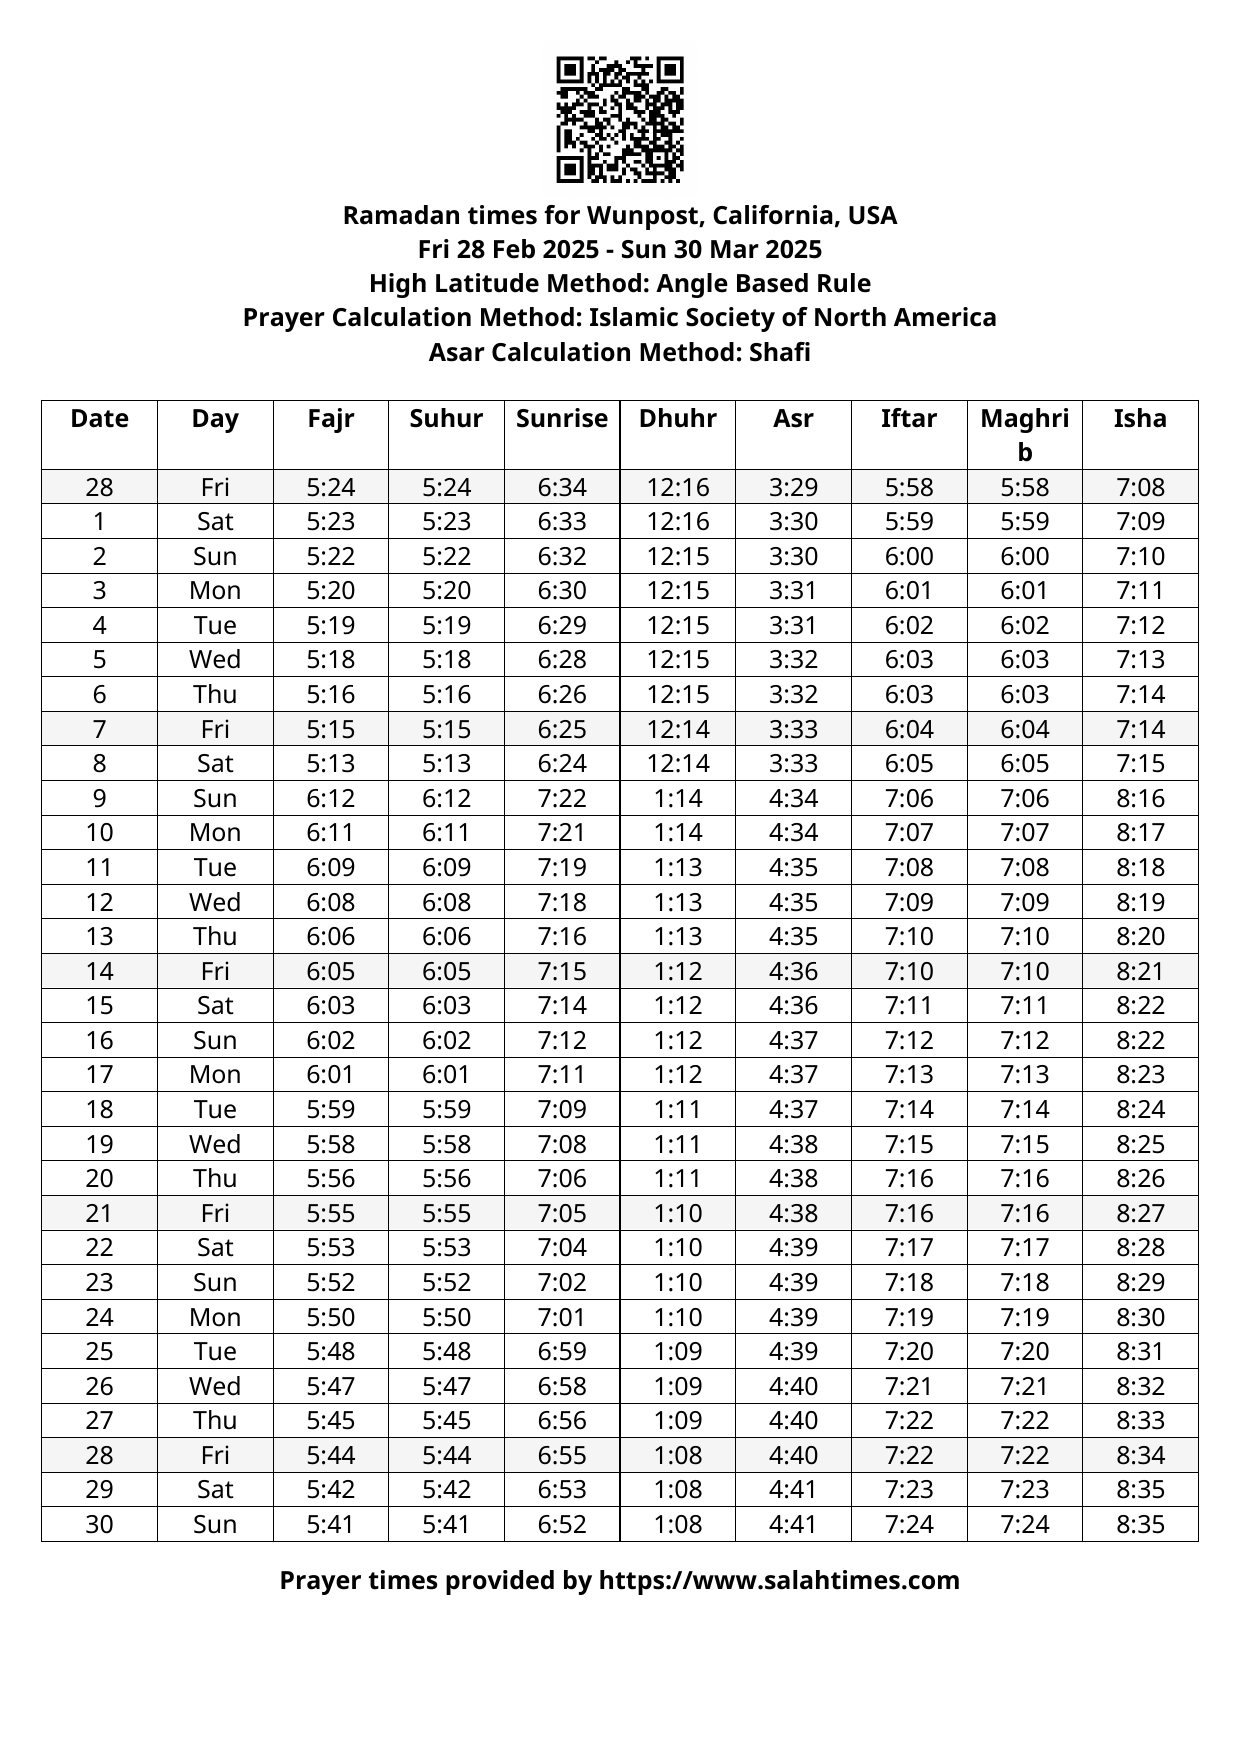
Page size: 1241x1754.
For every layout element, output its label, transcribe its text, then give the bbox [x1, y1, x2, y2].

table_cell 5:24 [389, 470, 504, 503]
table_cell 3:32 [736, 643, 851, 676]
table_cell Sun [158, 1507, 273, 1541]
table_cell Thu [158, 919, 273, 953]
table_cell 5:53 [274, 1231, 388, 1264]
table_cell 5:16 [389, 677, 504, 711]
table_cell Sat [158, 1231, 273, 1264]
table_header Isha [1083, 401, 1198, 469]
table_cell 5:48 [389, 1334, 504, 1368]
table_cell 4:36 [736, 954, 851, 987]
table_cell 8:20 [1083, 919, 1198, 953]
table_cell 7:10 [968, 919, 1082, 953]
table_cell 5:58 [389, 1127, 504, 1160]
table_cell 7:19 [852, 1300, 967, 1333]
table_cell 1:08 [621, 1438, 735, 1472]
table_header Dhuhr [621, 401, 735, 469]
table_cell 1:12 [621, 989, 735, 1022]
table_cell 6:01 [389, 1058, 504, 1091]
table_cell 27 [42, 1404, 157, 1437]
table_cell 1:12 [621, 1023, 735, 1057]
table_cell 28 [42, 1438, 157, 1472]
table_cell 6:03 [852, 643, 967, 676]
table_cell 12:15 [621, 677, 735, 711]
text High Latitude Method: Angle Based Rule [42, 266, 1198, 300]
table_cell 5:48 [274, 1334, 388, 1368]
table_cell 14 [42, 954, 157, 987]
picture [542, 41, 699, 198]
table_cell 6:02 [274, 1023, 388, 1057]
table_cell 22 [42, 1231, 157, 1264]
table_cell 7:14 [1083, 677, 1198, 711]
table_cell 5:59 [968, 504, 1082, 538]
table_cell 1:13 [621, 850, 735, 884]
table_cell 6:00 [968, 539, 1082, 572]
table_cell 1:12 [621, 954, 735, 987]
table_cell 4:35 [736, 885, 851, 918]
table_cell 5:59 [852, 504, 967, 538]
table_cell 6:12 [274, 781, 388, 814]
table_cell 5:59 [274, 1092, 388, 1126]
table_cell 5:23 [274, 504, 388, 538]
table_cell 7:22 [505, 781, 619, 814]
table_cell 6:09 [274, 850, 388, 884]
table_cell Sun [158, 539, 273, 572]
table_cell Tue [158, 1334, 273, 1368]
table_cell Fri [158, 712, 273, 745]
table_cell 7:08 [505, 1127, 619, 1160]
table_cell 8:24 [1083, 1092, 1198, 1126]
table_cell 8:29 [1083, 1265, 1198, 1299]
table_cell 7:07 [852, 816, 967, 849]
table_cell 30 [42, 1507, 157, 1541]
table_cell 3:31 [736, 574, 851, 607]
table_cell 4:35 [736, 919, 851, 953]
table_cell 6:06 [274, 919, 388, 953]
table_cell 5:22 [389, 539, 504, 572]
table_cell 6:05 [968, 746, 1082, 780]
table_cell 7:11 [968, 989, 1082, 1022]
table_header Iftar [852, 401, 967, 469]
table_cell 6:02 [968, 608, 1082, 642]
table_cell 8:23 [1083, 1058, 1198, 1091]
table_cell 7:14 [852, 1092, 967, 1126]
table_cell 25 [42, 1334, 157, 1368]
table_cell 12:15 [621, 608, 735, 642]
table_cell 7:11 [852, 989, 967, 1022]
table_cell 5 [42, 643, 157, 676]
table_cell 4:38 [736, 1161, 851, 1195]
table_cell 6:03 [968, 677, 1082, 711]
table_cell 5:55 [389, 1196, 504, 1229]
table_cell 7:22 [852, 1404, 967, 1437]
table_cell 7:16 [852, 1161, 967, 1195]
table_cell 7:12 [968, 1023, 1082, 1057]
table_cell 3:32 [736, 677, 851, 711]
table_cell 4:35 [736, 850, 851, 884]
table_cell Tue [158, 850, 273, 884]
table_cell 6:03 [852, 677, 967, 711]
table_cell 5:22 [274, 539, 388, 572]
table_cell 8:30 [1083, 1300, 1198, 1333]
table_cell 1:10 [621, 1231, 735, 1264]
table_cell 4:37 [736, 1092, 851, 1126]
table_cell 7:09 [1083, 504, 1198, 538]
table_cell 5:42 [274, 1473, 388, 1506]
table_cell 6:03 [274, 989, 388, 1022]
table_cell 4:41 [736, 1507, 851, 1541]
table_cell 24 [42, 1300, 157, 1333]
table_cell Sun [158, 1265, 273, 1299]
table_cell 6:02 [389, 1023, 504, 1057]
table_cell Fri [158, 1196, 273, 1229]
table_cell 23 [42, 1265, 157, 1299]
table_cell 7:18 [852, 1265, 967, 1299]
table_cell 3:33 [736, 712, 851, 745]
table_cell 7:11 [505, 1058, 619, 1091]
table_cell 7:09 [852, 885, 967, 918]
table_cell 1:08 [621, 1473, 735, 1506]
table_cell 6:12 [389, 781, 504, 814]
table_cell Wed [158, 1369, 273, 1402]
table_cell 18 [42, 1092, 157, 1126]
table_cell Mon [158, 1058, 273, 1091]
table_cell 7:15 [852, 1127, 967, 1160]
table_cell 5:52 [274, 1265, 388, 1299]
table_cell 29 [42, 1473, 157, 1506]
table_cell 7:18 [505, 885, 619, 918]
table_cell 8:21 [1083, 954, 1198, 987]
table_cell Thu [158, 1404, 273, 1437]
table_cell 7:10 [1083, 539, 1198, 572]
table_cell 7:15 [968, 1127, 1082, 1160]
table_cell 5:58 [968, 470, 1082, 503]
table_cell 7:10 [852, 954, 967, 987]
table_cell 7:23 [968, 1473, 1082, 1506]
table_cell Sat [158, 746, 273, 780]
table_cell Mon [158, 816, 273, 849]
table_cell 8:34 [1083, 1438, 1198, 1472]
table_cell 5:41 [274, 1507, 388, 1541]
table_cell 7:10 [968, 954, 1082, 987]
table_cell 4:41 [736, 1473, 851, 1506]
table_cell 6:05 [274, 954, 388, 987]
table_cell 8:33 [1083, 1404, 1198, 1437]
table_cell Wed [158, 885, 273, 918]
table_cell 7:08 [968, 850, 1082, 884]
table_cell Sat [158, 989, 273, 1022]
table_cell 2 [42, 539, 157, 572]
table_cell 5:24 [274, 470, 388, 503]
table_cell 7:06 [968, 781, 1082, 814]
table_cell 8:17 [1083, 816, 1198, 849]
table_cell 7:14 [968, 1092, 1082, 1126]
table_cell 6:08 [389, 885, 504, 918]
table_cell 7:21 [852, 1369, 967, 1402]
table_cell 6:29 [505, 608, 619, 642]
table_cell 4:40 [736, 1438, 851, 1472]
table_cell 7:14 [1083, 712, 1198, 745]
table_cell 4 [42, 608, 157, 642]
table_cell 7:13 [1083, 643, 1198, 676]
table_cell 8 [42, 746, 157, 780]
table_cell 7:09 [968, 885, 1082, 918]
table_cell 16 [42, 1023, 157, 1057]
table_cell 5:45 [274, 1404, 388, 1437]
table_cell 10 [42, 816, 157, 849]
table_cell 8:31 [1083, 1334, 1198, 1368]
table_cell 7:09 [505, 1092, 619, 1126]
table_header Suhur [389, 401, 504, 469]
table_cell 26 [42, 1369, 157, 1402]
table_cell 7:24 [968, 1507, 1082, 1541]
table_cell 7:13 [852, 1058, 967, 1091]
table_cell 7:16 [968, 1161, 1082, 1195]
table_cell 1:14 [621, 816, 735, 849]
table_cell 12:14 [621, 712, 735, 745]
table_cell 7:22 [968, 1438, 1082, 1472]
table_cell 5:58 [274, 1127, 388, 1160]
table_cell Fri [158, 954, 273, 987]
table_cell 1:11 [621, 1127, 735, 1160]
text Prayer times provided by https://www.salahtimes.com [42, 1563, 1198, 1597]
table_cell 7:10 [852, 919, 967, 953]
table_cell 7:20 [852, 1334, 967, 1368]
table_cell 7:16 [852, 1196, 967, 1229]
table_cell 7:19 [968, 1300, 1082, 1333]
table_cell 5:47 [274, 1369, 388, 1402]
table_cell 7:04 [505, 1231, 619, 1264]
table_cell 3:30 [736, 504, 851, 538]
table_cell Tue [158, 608, 273, 642]
table_cell 6:58 [505, 1369, 619, 1402]
table_cell 6:02 [852, 608, 967, 642]
table_cell 5:19 [274, 608, 388, 642]
table_cell 6:30 [505, 574, 619, 607]
table_cell 6:04 [852, 712, 967, 745]
table_cell 20 [42, 1161, 157, 1195]
table_cell 7:12 [852, 1023, 967, 1057]
table_cell 8:35 [1083, 1473, 1198, 1506]
table_cell Mon [158, 574, 273, 607]
table_cell 12 [42, 885, 157, 918]
table_cell 6:08 [274, 885, 388, 918]
table_cell 7:11 [1083, 574, 1198, 607]
table_cell 3:29 [736, 470, 851, 503]
table_cell Sat [158, 1473, 273, 1506]
table_cell 1:13 [621, 885, 735, 918]
table_cell 6:25 [505, 712, 619, 745]
table_cell 7:06 [852, 781, 967, 814]
table_cell 28 [42, 470, 157, 503]
table_cell 6:53 [505, 1473, 619, 1506]
table_cell 8:16 [1083, 781, 1198, 814]
table_cell Sat [158, 504, 273, 538]
table_cell 1:09 [621, 1334, 735, 1368]
text Asar Calculation Method: Shafi [42, 334, 1198, 368]
table_cell 1:14 [621, 781, 735, 814]
table_cell 4:39 [736, 1300, 851, 1333]
table_cell 7:22 [968, 1404, 1082, 1437]
table_cell 12:15 [621, 539, 735, 572]
table_cell Fri [158, 1438, 273, 1472]
table_cell 6:26 [505, 677, 619, 711]
table_cell 5:15 [274, 712, 388, 745]
table_cell 5:44 [389, 1438, 504, 1472]
table_cell 5:20 [389, 574, 504, 607]
table_header Date [42, 401, 157, 469]
table_cell 7:23 [852, 1473, 967, 1506]
table_cell Sun [158, 1023, 273, 1057]
table_cell 6:55 [505, 1438, 619, 1472]
table_cell 6:00 [852, 539, 967, 572]
table_cell 7:08 [1083, 470, 1198, 503]
table_cell 5:16 [274, 677, 388, 711]
table_cell 4:40 [736, 1369, 851, 1402]
table_cell 8:25 [1083, 1127, 1198, 1160]
table_cell 6 [42, 677, 157, 711]
table_cell 8:35 [1083, 1507, 1198, 1541]
table_cell 5:55 [274, 1196, 388, 1229]
table_cell 6:01 [852, 574, 967, 607]
table_cell 5:13 [274, 746, 388, 780]
table_cell 11 [42, 850, 157, 884]
table_cell Tue [158, 1092, 273, 1126]
table_cell 9 [42, 781, 157, 814]
table_cell 6:06 [389, 919, 504, 953]
table_cell 3:31 [736, 608, 851, 642]
table_cell 17 [42, 1058, 157, 1091]
table_cell 6:01 [968, 574, 1082, 607]
table_cell 8:22 [1083, 1023, 1198, 1057]
table_cell 8:22 [1083, 989, 1198, 1022]
table_cell 12:15 [621, 643, 735, 676]
table_cell 6:28 [505, 643, 619, 676]
table_cell 6:05 [389, 954, 504, 987]
table_cell 6:03 [968, 643, 1082, 676]
table_cell 7:12 [1083, 608, 1198, 642]
table_cell Thu [158, 1161, 273, 1195]
table_cell 4:38 [736, 1127, 851, 1160]
table_cell 5:53 [389, 1231, 504, 1264]
table_cell 8:18 [1083, 850, 1198, 884]
table_header Asr [736, 401, 851, 469]
table_cell 6:32 [505, 539, 619, 572]
table_cell 6:34 [505, 470, 619, 503]
table_cell 7:14 [505, 989, 619, 1022]
text Fri 28 Feb 2025 - Sun 30 Mar 2025 [42, 232, 1198, 266]
table_cell 6:09 [389, 850, 504, 884]
table_cell 8:26 [1083, 1161, 1198, 1195]
table_cell 4:37 [736, 1023, 851, 1057]
table_cell 6:11 [274, 816, 388, 849]
table_cell 5:19 [389, 608, 504, 642]
table_cell 7:22 [852, 1438, 967, 1472]
table_cell 7:16 [968, 1196, 1082, 1229]
table_cell 6:05 [852, 746, 967, 780]
table_cell 1:11 [621, 1161, 735, 1195]
table_cell 12:15 [621, 574, 735, 607]
table_cell 4:37 [736, 1058, 851, 1091]
table_cell 4:40 [736, 1404, 851, 1437]
table_header Day [158, 401, 273, 469]
table_cell 5:18 [389, 643, 504, 676]
table_cell 7:16 [505, 919, 619, 953]
text Prayer Calculation Method: Islamic Society of North America [42, 300, 1198, 334]
table_cell 15 [42, 989, 157, 1022]
table_cell 7:12 [505, 1023, 619, 1057]
table_cell 6:59 [505, 1334, 619, 1368]
table_cell Wed [158, 1127, 273, 1160]
table_cell 7 [42, 712, 157, 745]
table_cell 6:01 [274, 1058, 388, 1091]
table_cell 12:16 [621, 470, 735, 503]
table_cell 7:01 [505, 1300, 619, 1333]
table_cell 1:08 [621, 1507, 735, 1541]
table_cell 1:13 [621, 919, 735, 953]
table_cell 1:12 [621, 1058, 735, 1091]
table_cell Wed [158, 643, 273, 676]
table_cell 7:24 [852, 1507, 967, 1541]
table_cell 7:06 [505, 1161, 619, 1195]
table_cell 5:56 [389, 1161, 504, 1195]
table_cell 7:18 [968, 1265, 1082, 1299]
table_cell 12:14 [621, 746, 735, 780]
table_header Sunrise [505, 401, 619, 469]
table_cell 4:39 [736, 1231, 851, 1264]
table_cell 7:17 [968, 1231, 1082, 1264]
table_cell 8:28 [1083, 1231, 1198, 1264]
table_cell 4:34 [736, 781, 851, 814]
table_cell 4:34 [736, 816, 851, 849]
table_cell 1:10 [621, 1196, 735, 1229]
table_cell 8:27 [1083, 1196, 1198, 1229]
table_cell 5:18 [274, 643, 388, 676]
table_cell 1:10 [621, 1265, 735, 1299]
table_cell 21 [42, 1196, 157, 1229]
table_cell Mon [158, 1300, 273, 1333]
table_cell 5:42 [389, 1473, 504, 1506]
table_cell 12:16 [621, 504, 735, 538]
table_cell 5:44 [274, 1438, 388, 1472]
table_cell 19 [42, 1127, 157, 1160]
table_cell 7:21 [968, 1369, 1082, 1402]
table_cell 5:50 [274, 1300, 388, 1333]
table_cell 3:30 [736, 539, 851, 572]
table_cell 3 [42, 574, 157, 607]
table_cell 6:03 [389, 989, 504, 1022]
table_cell 4:36 [736, 989, 851, 1022]
table_cell 5:23 [389, 504, 504, 538]
table_cell 1:11 [621, 1092, 735, 1126]
table_cell 5:41 [389, 1507, 504, 1541]
table_cell 7:05 [505, 1196, 619, 1229]
table_cell 5:13 [389, 746, 504, 780]
table_cell 6:56 [505, 1404, 619, 1437]
table_cell 3:33 [736, 746, 851, 780]
table_cell 7:02 [505, 1265, 619, 1299]
table_cell 4:38 [736, 1196, 851, 1229]
table_cell 1:09 [621, 1369, 735, 1402]
table_header Fajr [274, 401, 388, 469]
table_cell 5:45 [389, 1404, 504, 1437]
table_cell 8:32 [1083, 1369, 1198, 1402]
table_cell 7:20 [968, 1334, 1082, 1368]
table_cell 1:10 [621, 1300, 735, 1333]
table_cell 5:47 [389, 1369, 504, 1402]
table_cell 4:39 [736, 1334, 851, 1368]
table_cell 7:15 [505, 954, 619, 987]
table_cell Sun [158, 781, 273, 814]
table_cell 7:17 [852, 1231, 967, 1264]
table_cell 1 [42, 504, 157, 538]
text Ramadan times for Wunpost, California, USA [42, 198, 1198, 232]
table_cell 7:07 [968, 816, 1082, 849]
table_cell 7:19 [505, 850, 619, 884]
table_cell 7:15 [1083, 746, 1198, 780]
table_cell 13 [42, 919, 157, 953]
table_cell 7:21 [505, 816, 619, 849]
table_cell 1:09 [621, 1404, 735, 1437]
table_cell 6:24 [505, 746, 619, 780]
table_cell 5:52 [389, 1265, 504, 1299]
table_cell 6:33 [505, 504, 619, 538]
table_header Maghrib [968, 401, 1082, 469]
table_cell 8:19 [1083, 885, 1198, 918]
table_cell 5:15 [389, 712, 504, 745]
table_cell 5:56 [274, 1161, 388, 1195]
table_cell 5:59 [389, 1092, 504, 1126]
table_cell 7:13 [968, 1058, 1082, 1091]
table_cell 6:11 [389, 816, 504, 849]
table_cell 6:52 [505, 1507, 619, 1541]
table_cell 5:20 [274, 574, 388, 607]
table_cell 6:04 [968, 712, 1082, 745]
table_cell 4:39 [736, 1265, 851, 1299]
table_cell 7:08 [852, 850, 967, 884]
table_cell Thu [158, 677, 273, 711]
table_cell Fri [158, 470, 273, 503]
table_cell 5:50 [389, 1300, 504, 1333]
table_cell 5:58 [852, 470, 967, 503]
